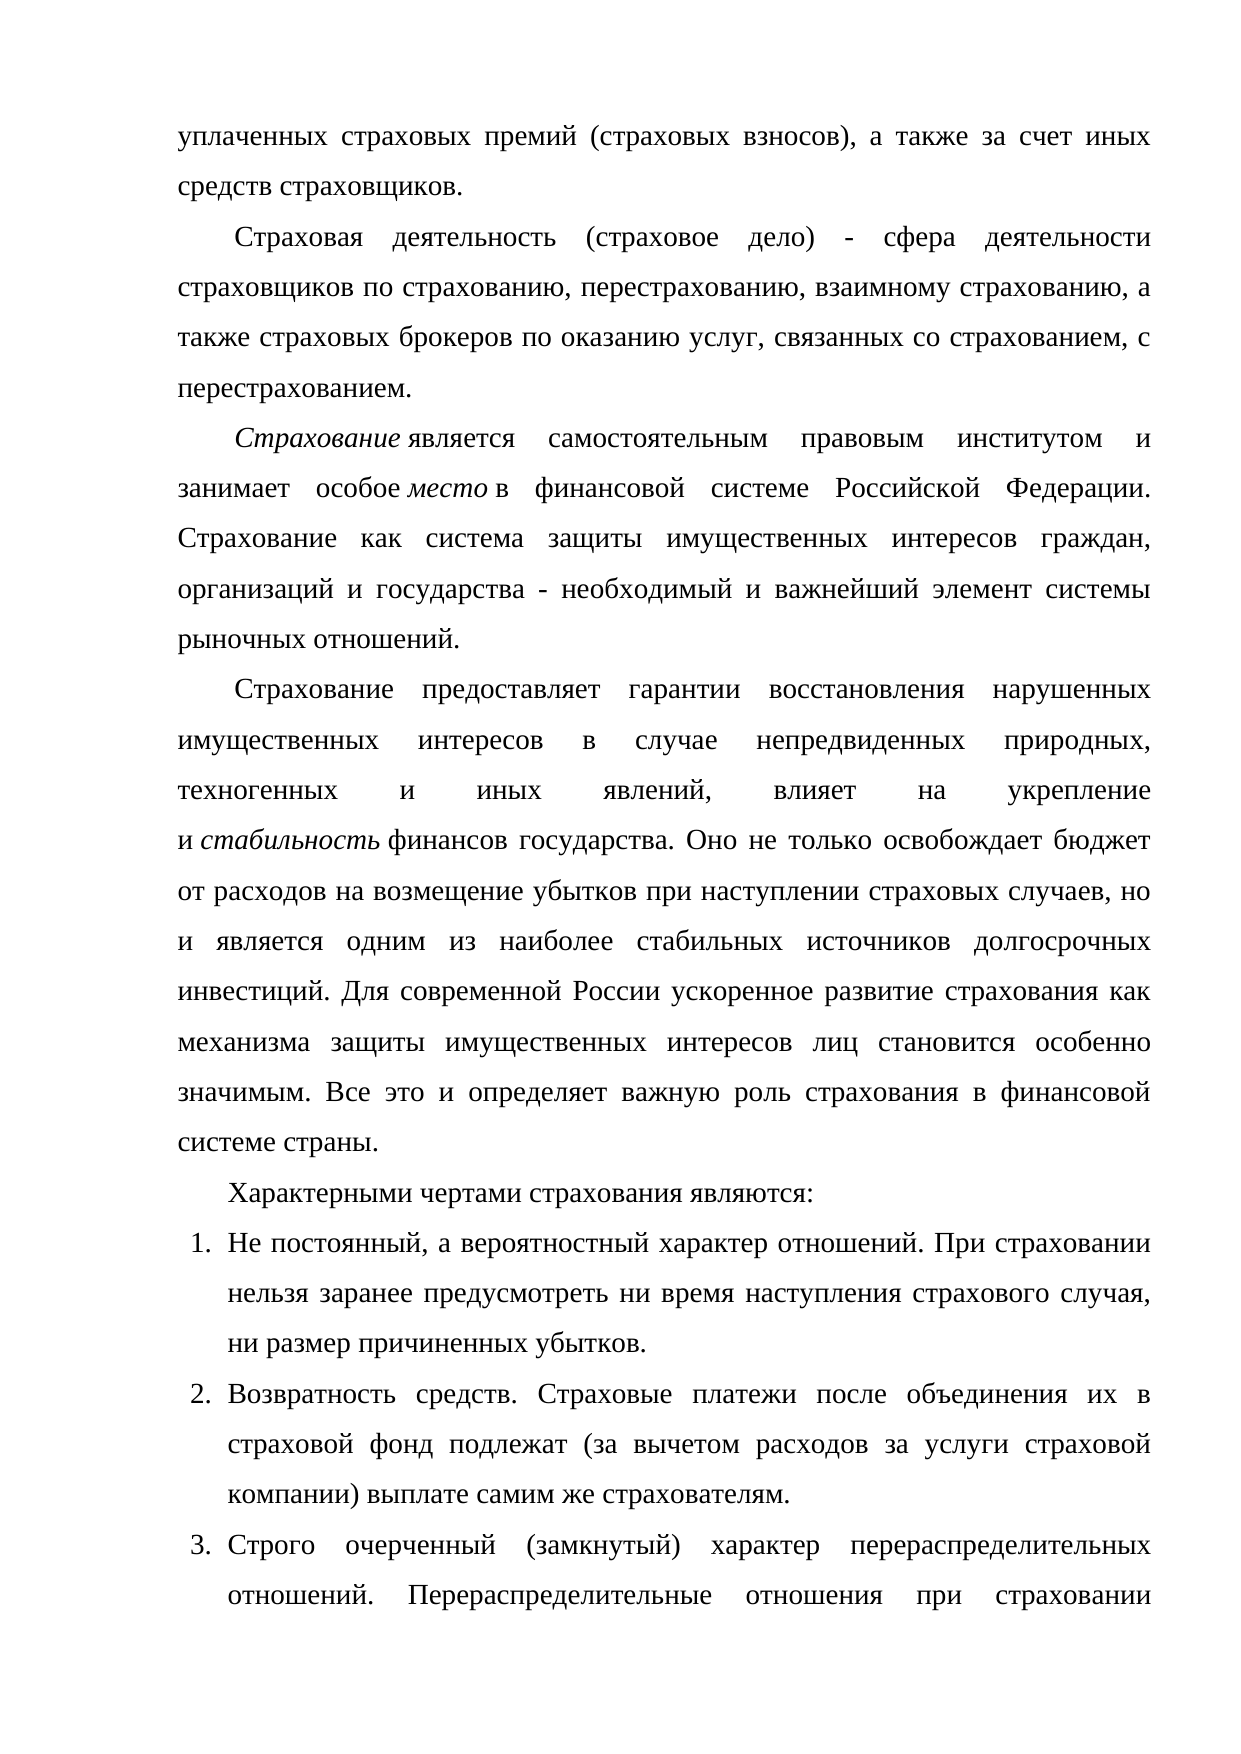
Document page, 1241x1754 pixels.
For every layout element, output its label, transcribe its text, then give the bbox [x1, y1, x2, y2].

text Страховая деятельность (страховое дело) - сфера деятельности страховщиков по страхованию, перестрахованию, взаимному страхованию, а также страховых брокеров по оказанию услуг, связанных со страхованием, с перестрахованием. [177, 219, 1152, 403]
text Страхование является самостоятельным правовым институтом и занимает особое место в финансовой системе Российской Федерации. Страхование как система защиты имущественных интересов граждан, организаций и государства - необходимый и важнейший элемент системы рыночных отношений. [177, 420, 1152, 655]
text Страхование предоставляет гарантии восстановления нарушенных имущественных интересов в случае непредвиденных природных, техногенных и иных явлений, влияет на укрепление и стабильность финансов государства. Оно не только освобождает бюджет от расходов на возмещение убытков при наступлении страховых случаев, но и является одним из наиболее стабильных источников долгосрочных инвестиций. Для современной России ускоренное развитие страхования как механизма защиты имущественных интересов лиц становится особенно значимым. Все это и определяет важную роль страхования в финансовой системе страны. [177, 672, 1152, 1158]
list Не постоянный, а вероятностный характер отношений. При страховании нельзя заранее предусмотреть ни время наступления страхового случая, ни размер причиненных убытков. [190, 1225, 1152, 1359]
list Возвратность средств. Страховые платежи после объединения их в страховой фонд подлежат (за вычетом расходов за услуги страховой компании) выплате самим же страхователям. [190, 1376, 1152, 1510]
text Характерными чертами страхования являются: [177, 1175, 1152, 1208]
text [177, 118, 1152, 202]
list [190, 1527, 1152, 1611]
